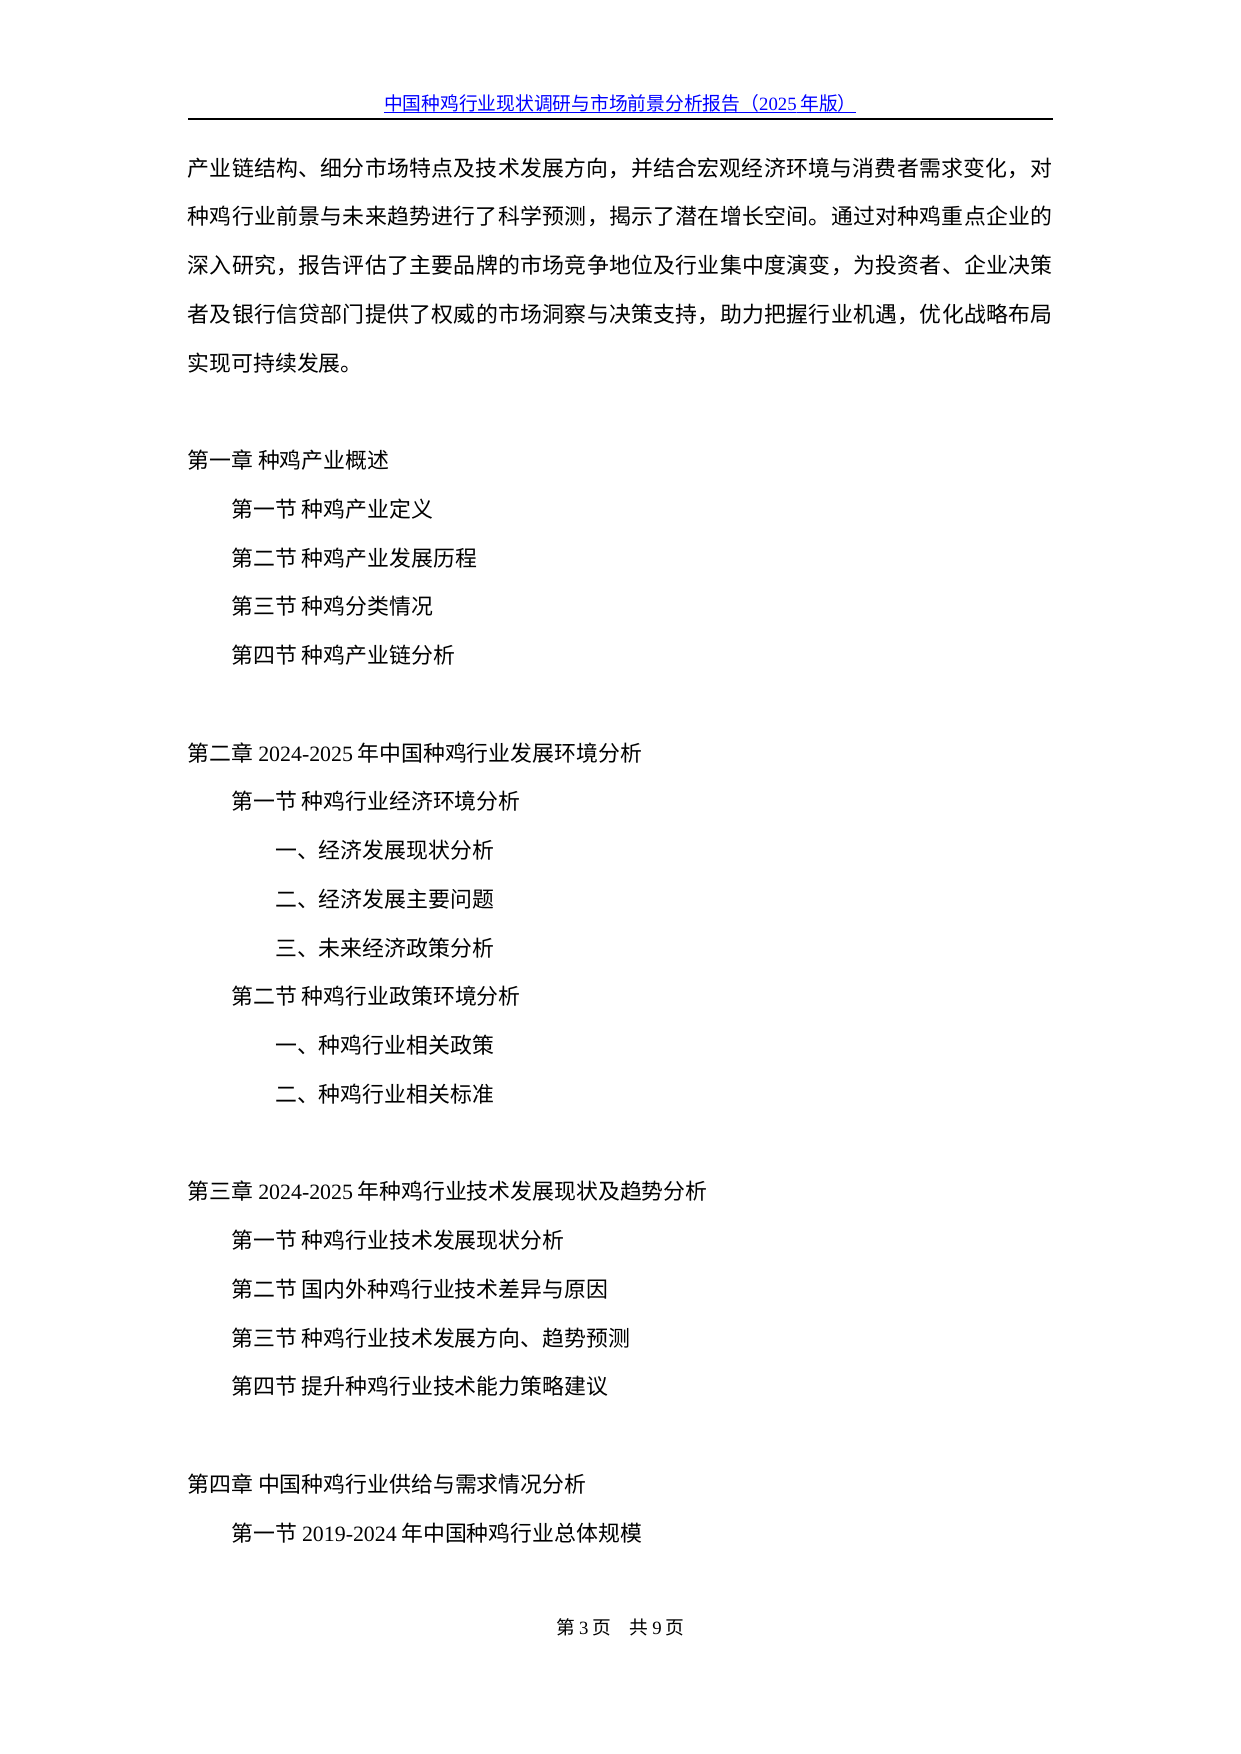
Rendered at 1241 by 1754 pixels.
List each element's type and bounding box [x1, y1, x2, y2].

text [187, 150, 1053, 1548]
